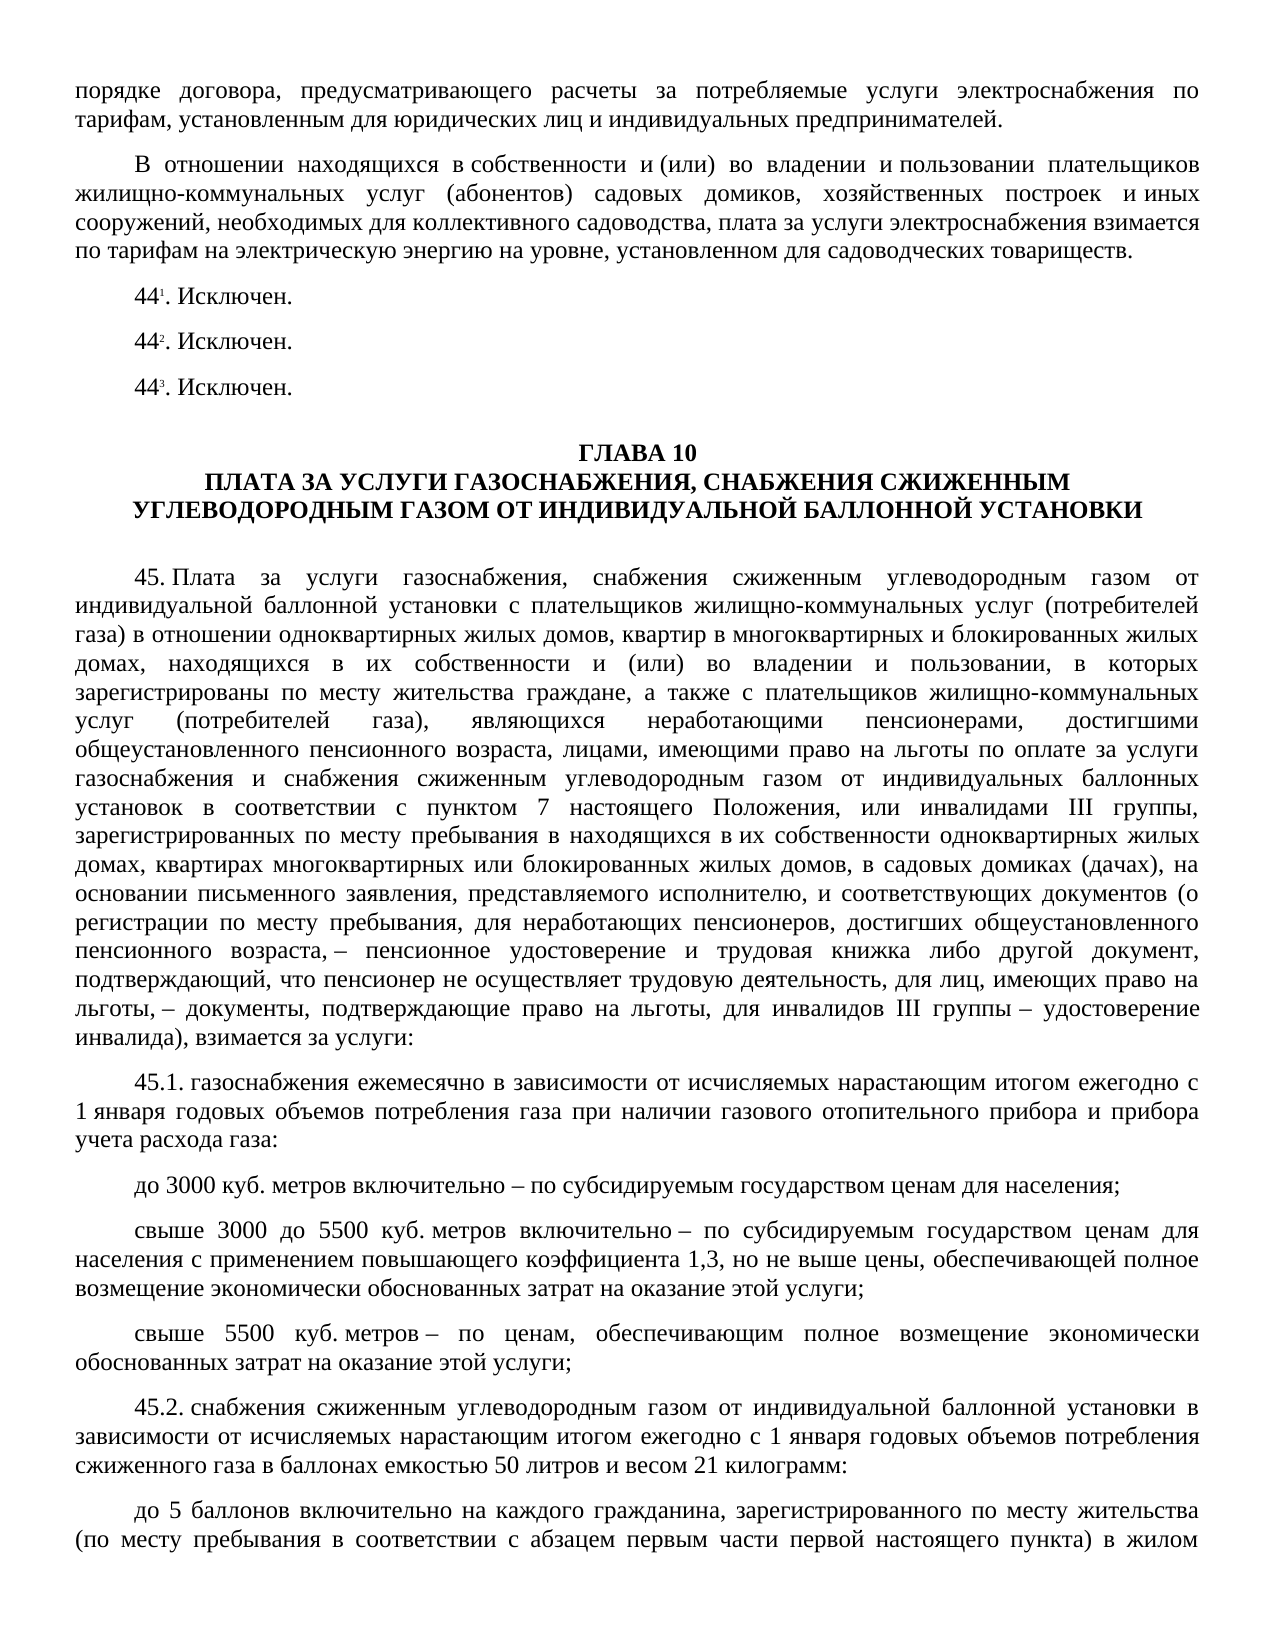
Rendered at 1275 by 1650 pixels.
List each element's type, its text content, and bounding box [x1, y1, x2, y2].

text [75, 75, 1200, 132]
text 45.1. газоснабжения ежемесячно в зависимости от исчисляемых нарастающим итогом ежегодно с 1 января годовых объемов потребления газа при наличии газового отопительного прибора и прибора учета расхода газа: [75, 1067, 1200, 1153]
text В отношении находящихся в собственности и (или) во владении и пользовании плательщиков жилищно-коммунальных услуг (абонентов) садовых домиков, хозяйственных построек и иных сооружений, необходимых для коллективного садоводства, плата за услуги электроснабжения взимается по тарифам на электрическую энергию на уровне, установленном для садоводческих товариществ. [75, 149, 1200, 264]
text ГЛАВА 10 ПЛАТА ЗА УСЛУГИ ГАЗОСНАБЖЕНИЯ, СНАБЖЕНИЯ СЖИЖЕННЫМ УГЛЕВОДОРОДНЫМ ГАЗОМ ОТ ИНДИВИДУАЛЬНОЙ БАЛЛОННОЙ УСТАНОВКИ [75, 438, 1200, 524]
text 45.2. снабжения сжиженным углеводородным газом от индивидуальной баллонной установки в зависимости от исчисляемых нарастающим итогом ежегодно с 1 января годовых объемов потребления сжиженного газа в баллонах емкостью 50 литров и весом 21 килограмм: [75, 1392, 1200, 1479]
text 441. Исключен. [75, 281, 1200, 309]
text до 3000 куб. метров включительно – по субсидируемым государством ценам для населения; [75, 1170, 1200, 1199]
text свыше 3000 до 5500 куб. метров включительно – по субсидируемым государством ценам для населения с применением повышающего коэффициента 1,3, но не выше цены, обеспечивающей полное возмещение экономически обоснованных затрат на оказание этой услуги; [75, 1215, 1200, 1302]
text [75, 1495, 1200, 1553]
text свыше 5500 куб. метров – по ценам, обеспечивающим полное возмещение экономически обоснованных затрат на оказание этой услуги; [75, 1318, 1200, 1376]
text 443. Исключен. [75, 372, 1200, 400]
text 442. Исключен. [75, 326, 1200, 355]
text 45. Плата за услуги газоснабжения, снабжения сжиженным углеводородным газом от индивидуальной баллонной установки с плательщиков жилищно-коммунальных услуг (потребителей газа) в отношении одноквартирных жилых домов, квартир в многоквартирных и блокированных жилых домах, находящихся в их собственности и (или) во владении и пользовании, в которых зарегистрированы по месту жительства граждане, а также с плательщиков жилищно-коммунальных услуг (потребителей газа), являющихся неработающими пенсионерами, достигшими общеустановленного пенсионного возраста, лицами, имеющими право на льготы по оплате за услуги газоснабжения и снабжения сжиженным углеводородным газом от индивидуальных баллонных установок в соответствии с пунктом 7 настоящего Положения, или инвалидами III группы, зарегистрированных по месту пребывания в находящихся в их собственности одноквартирных жилых домах, квартирах многоквартирных или блокированных жилых домов, в садовых домиках (дачах), на основании письменного заявления, представляемого исполнителю, и соответствующих документов (о регистрации по месту пребывания, для неработающих пенсионеров, достигших общеустановленного пенсионного возраста, – пенсионное удостоверение и трудовая книжка либо другой документ, подтверждающий, что пенсионер не осуществляет трудовую деятельность, для лиц, имеющих право на льготы, – документы, подтверждающие право на льготы, для инвалидов III группы – удостоверение инвалида), взимается за услуги: [75, 562, 1200, 1050]
